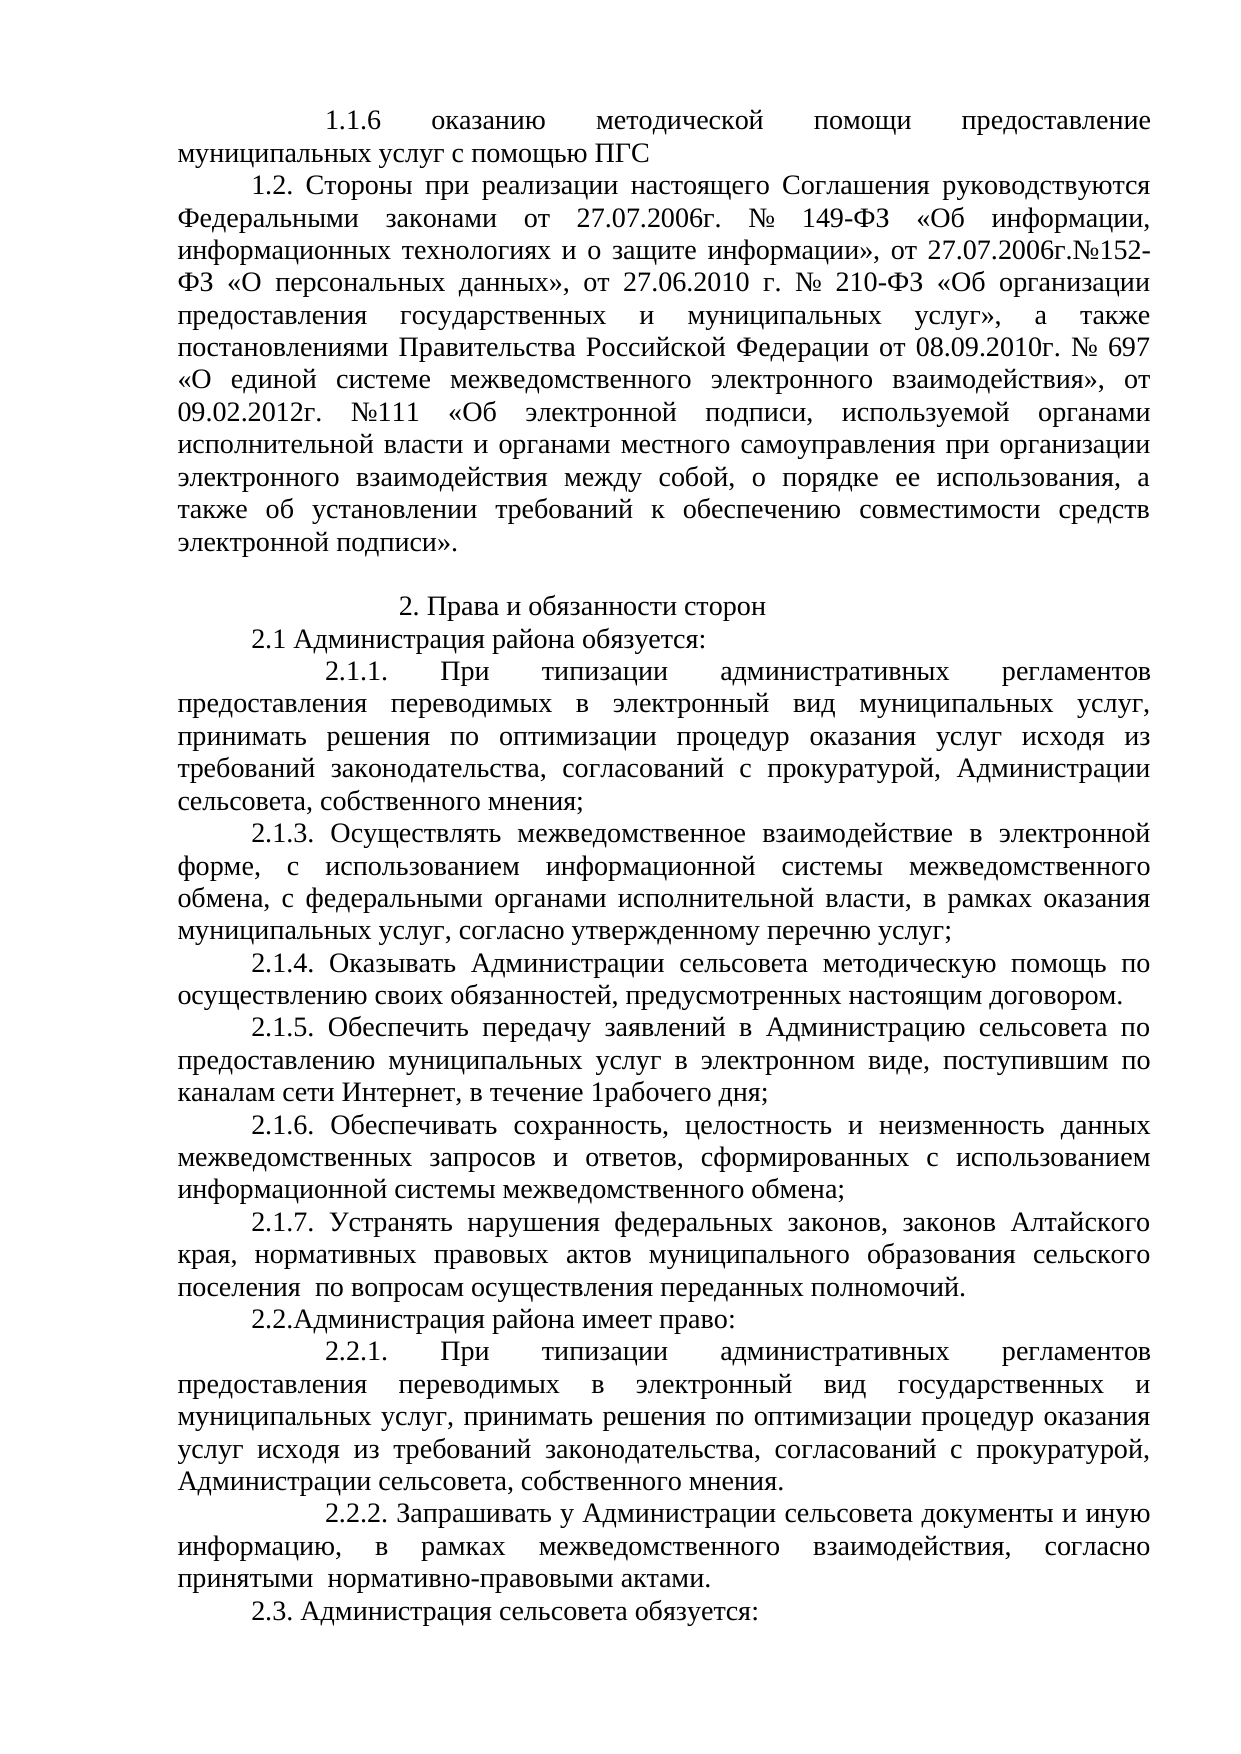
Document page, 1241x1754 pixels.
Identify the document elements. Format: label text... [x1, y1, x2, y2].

text 1.2. Стороны при реализации настоящего Соглашения руководствуются Федеральными законами от 27.07.2006г. № 149-ФЗ «Об информации, информационных технологиях и о защите информации», от 27.07.2006г.№152-ФЗ «О персональных данных», от 27.06.2010 г. № 210-ФЗ «Об организации предоставления государственных и муниципальных услуг», а также постановлениями Правительства Российской Федерации от 08.09.2010г. № 697 «О единой системе межведомственного электронного взаимодействия», от 09.02.2012г. №111 «Об электронной подписи, используемой органами исполнительной власти и органами местного самоуправления при организации электронного взаимодействия между собой, о порядке ее использования, а также об установлении требований к обеспечению совместимости средств электронной подписи». [177, 168, 1152, 557]
text 2. Права и обязанности сторон [177, 589, 1152, 622]
text 2.1.6. Обеспечивать сохранность, целостность и неизменность данных межведомственных запросов и ответов, сформированных с использованием информационной системы межведомственного обмена; [177, 1108, 1152, 1205]
text 2.1.7. Устранять нарушения федеральных законов, законов Алтайского края, нормативных правовых актов муниципального образования сельского поселения по вопросам осуществления переданных полномочий. [177, 1205, 1152, 1302]
text 2.2.Администрация района имеет право: [177, 1302, 1152, 1334]
text 1.1.6 оказанию методической помощи предоставление муниципальных услуг с помощью ПГС [177, 103, 1152, 168]
text 2.3. Администрация сельсовета обязуется: [177, 1594, 1152, 1626]
text 2.1.3. Осуществлять межведомственное взаимодействие в электронной форме, с использованием информационной системы межведомственного обмена, с федеральными органами исполнительной власти, в рамках оказания муниципальных услуг, согласно утвержденному перечню услуг; [177, 816, 1152, 946]
text 2.2.1. При типизации административных регламентов предоставления переводимых в электронный вид государственных и муниципальных услуг, принимать решения по оптимизации процедур оказания услуг исходя из требований законодательства, согласований с прокуратурой, Администрации сельсовета, собственного мнения. [177, 1334, 1152, 1496]
text 2.1.4. Оказывать Администрации сельсовета методическую помощь по осуществлению своих обязанностей, предусмотренных настоящим договором. [177, 946, 1152, 1011]
text 2.1 Администрация района обязуется: [177, 622, 1152, 654]
text 2.2.2. Запрашивать у Администрации сельсовета документы и иную информацию, в рамках межведомственного взаимодействия, согласно принятыми нормативно-правовыми актами. [177, 1496, 1152, 1594]
text 2.1.5. Обеспечить передачу заявлений в Администрацию сельсовета по предоставлению муниципальных услуг в электронном виде, поступившим по каналам сети Интернет, в течение 1рабочего дня; [177, 1011, 1152, 1108]
text 2.1.1. При типизации административных регламентов предоставления переводимых в электронный вид муниципальных услуг, принимать решения по оптимизации процедур оказания услуг исходя из требований законодательства, согласований с прокуратурой, Администрации сельсовета, собственного мнения; [177, 654, 1152, 816]
